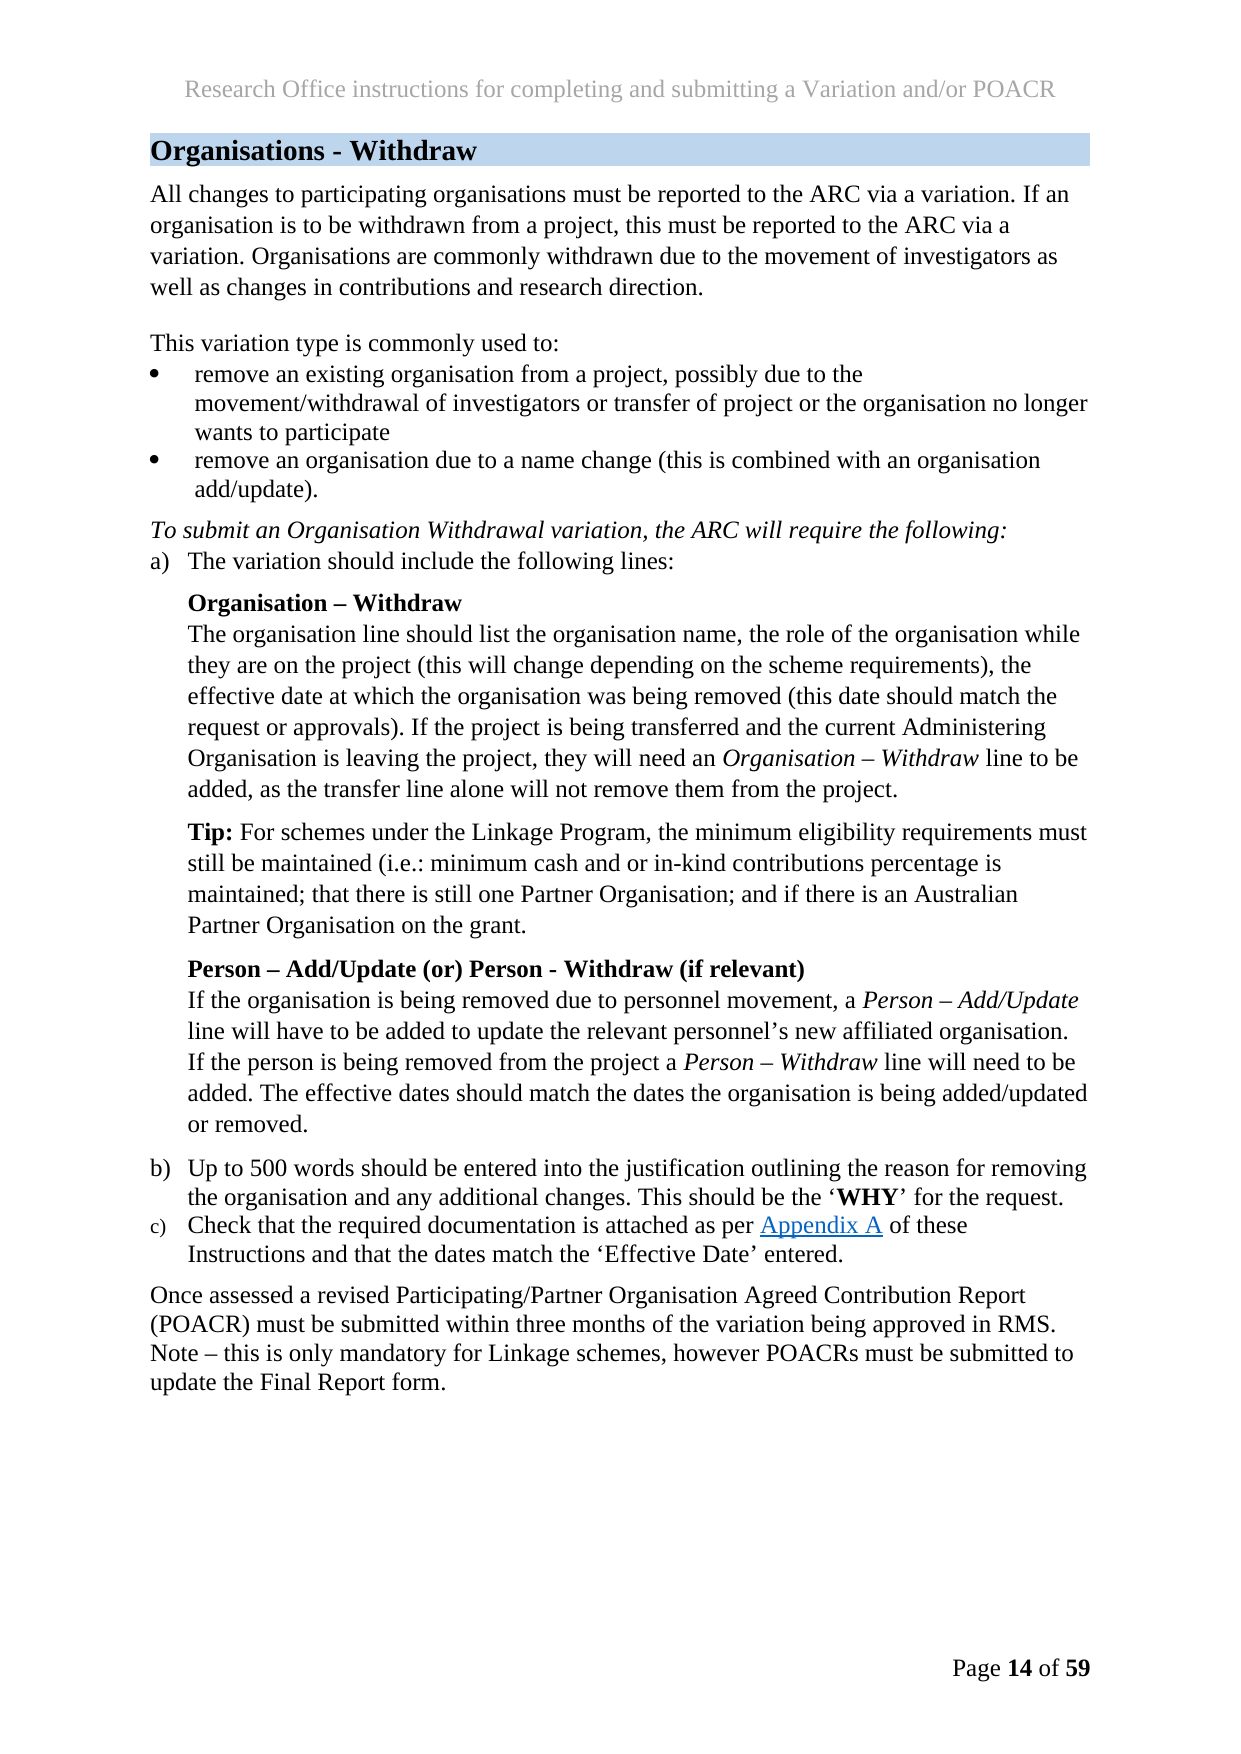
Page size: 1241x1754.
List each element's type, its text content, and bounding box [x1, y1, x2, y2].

text If the organisation is being removed due to personnel movement, a Person – Add/Update line will have to be added to update the relevant personnel’s new affiliated organisation. If the person is being removed from the project a Person – Withdraw line will need to be added. The effective dates should match the dates the organisation is being added/updated or removed. [187, 985, 1090, 1138]
text The organisation line should list the organisation name, the role of the organisation while they are on the project (this will change depending on the scheme requirements), the effective date at which the organisation was being removed (this date should match the request or approvals). If the project is being transferred and the current Administering Organisation is leaving the project, they will need an Organisation – Withdraw line to be added, as the transfer line alone will not remove them from the project. [187, 619, 1090, 803]
text Once assessed a revised Participating/Partner Organisation Agreed Contribution Report (POACR) must be submitted within three months of the variation being approved in RMS. Note – this is only mandatory for Linkage schemes, however POACRs must be submitted to update the Final Report form. [150, 1280, 1090, 1395]
list remove an organisation due to a name change (this is combined with an organisation add/update). [150, 445, 1090, 503]
list Check that the required documentation is attached as per Appendix A of these Instructions and that the dates match the ‘Effective Date’ entered. [150, 1210, 1090, 1268]
text All changes to participating organisations must be reported to the ARC via a variation. If an organisation is to be withdrawn from a project, this must be reported to the ARC via a variation. Organisations are commonly withdrawn due to the movement of investigators as well as changes in contributions and research direction. [150, 179, 1090, 301]
list Up to 500 words should be entered into the justification outlining the reason for removing the organisation and any additional changes. This should be the ‘WHY’ for the request. [150, 1153, 1090, 1210]
list The variation should include the following lines: [150, 546, 1090, 575]
text Organisation – Withdraw [187, 588, 1090, 616]
text To submit an Organisation Withdrawal variation, the ARC will require the following: [150, 515, 1090, 544]
subtitle Organisations - Withdraw [150, 133, 1090, 166]
list remove an existing organisation from a project, possibly due to the movement/withdrawal of investigators or transfer of project or the organisation no longer wants to participate [150, 359, 1090, 445]
text Person – Add/Update (or) Person - Withdraw (if relevant) [187, 954, 1090, 983]
text Tip: For schemes under the Linkage Program, the minimum eligibility requirements must still be maintained (i.e.: minimum cash and or in-kind contributions percentage is maintained; that there is still one Partner Organisation; and if there is an Australian Partner Organisation on the grant. [187, 817, 1090, 939]
text This variation type is commonly used to: [150, 328, 1090, 357]
